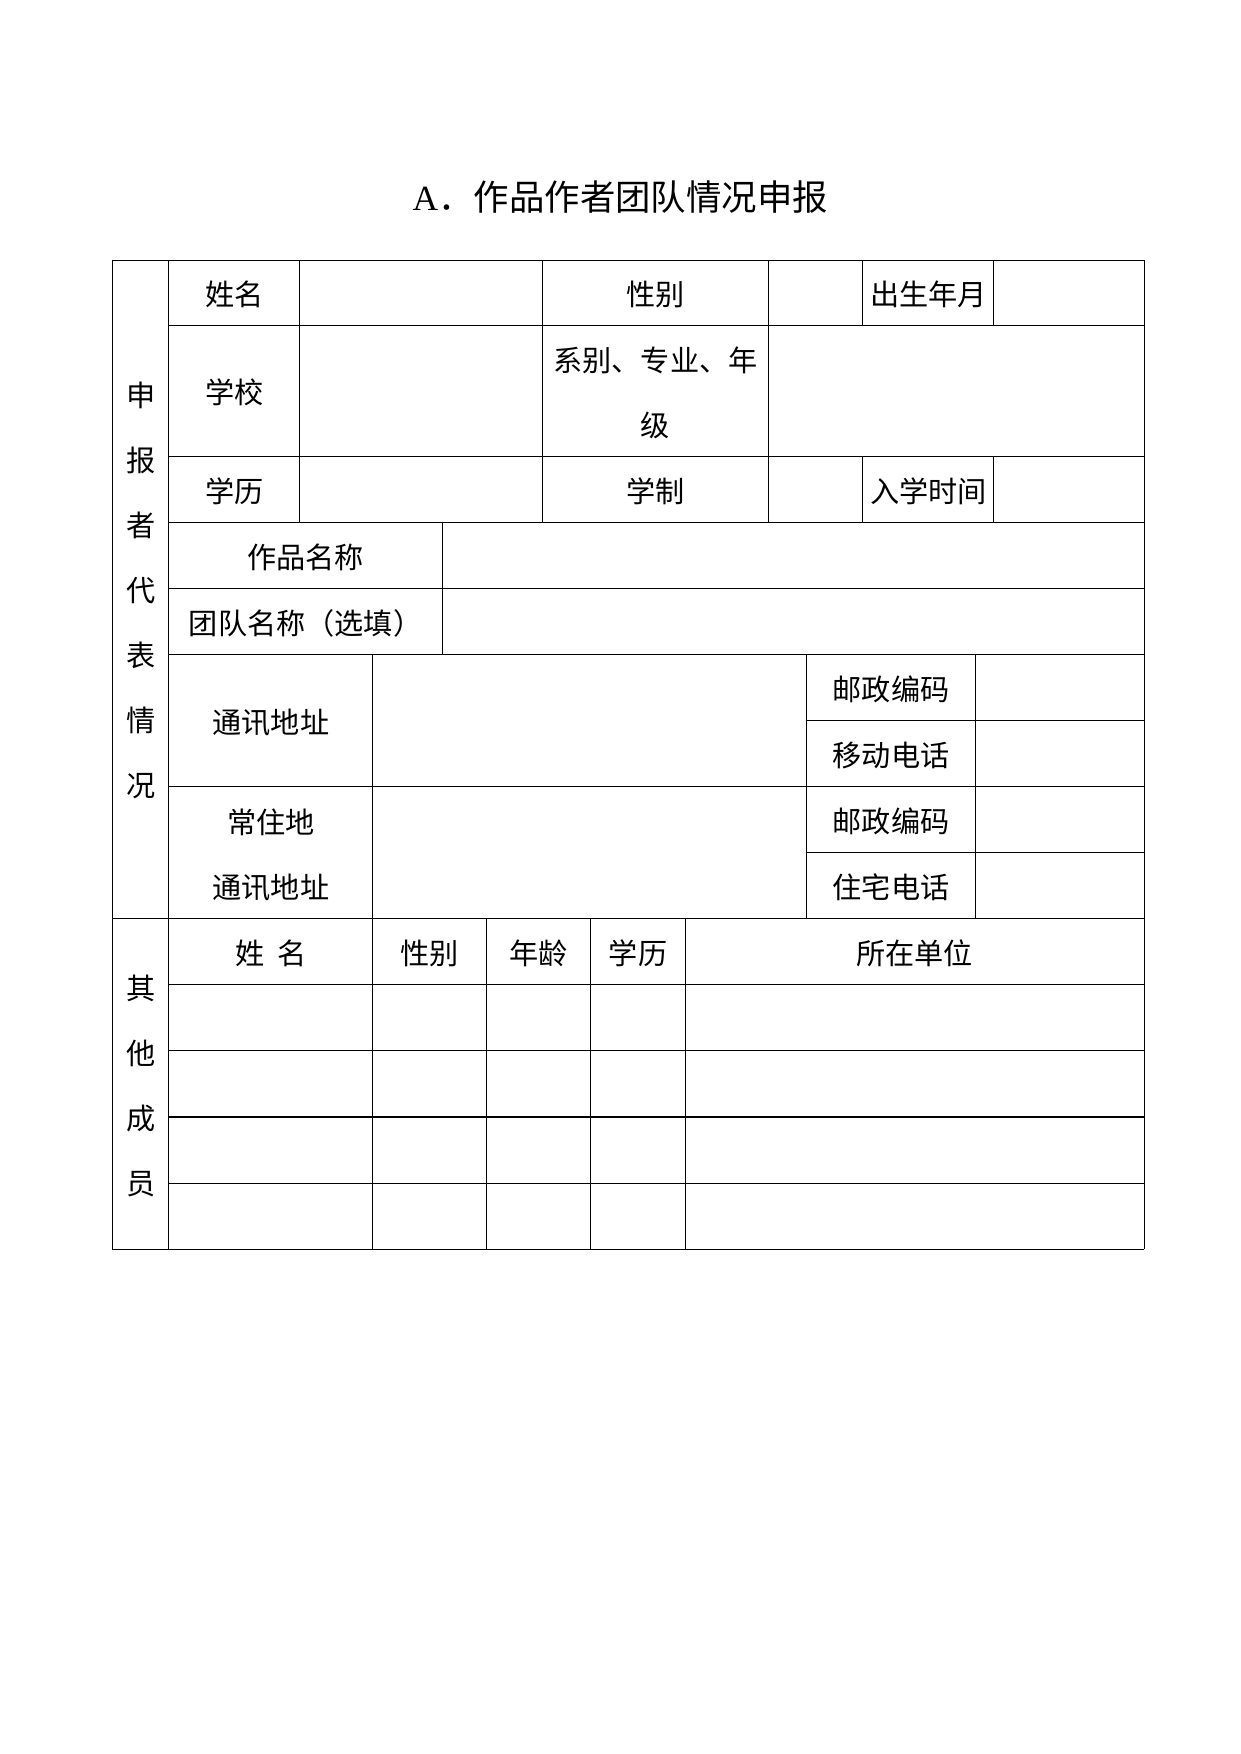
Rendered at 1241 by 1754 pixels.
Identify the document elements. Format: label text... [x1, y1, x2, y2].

table_cell [487, 1118, 590, 1182]
table_cell [686, 1118, 1144, 1182]
table_header 出生年月 [863, 261, 993, 325]
table_cell 学历 [169, 457, 299, 522]
table_cell [591, 985, 685, 1050]
table_cell [976, 721, 1144, 786]
table_cell 作品名称 [169, 523, 442, 588]
table_cell 所在单位 [686, 919, 1144, 984]
table_cell [300, 326, 542, 456]
table_cell 学校 [169, 326, 299, 456]
table_cell 学历 [591, 919, 685, 984]
table_cell [686, 1051, 1144, 1116]
table_cell [487, 1184, 590, 1248]
table_cell [300, 457, 542, 522]
table_cell [591, 1118, 685, 1182]
table_cell [976, 655, 1144, 720]
table_cell 入学时间 [863, 457, 993, 522]
table_cell [373, 1051, 486, 1116]
table_cell [373, 1118, 486, 1182]
table_cell [169, 1184, 372, 1248]
table_cell 常住地 通讯地址 [169, 787, 372, 918]
table_cell [976, 853, 1144, 918]
text A．作品作者团队情况申报 [187, 162, 1053, 227]
table_cell [443, 589, 1144, 654]
table_cell [769, 457, 862, 522]
table_cell [373, 1184, 486, 1248]
table_cell [169, 1118, 372, 1182]
table_cell 通讯地址 [169, 655, 372, 786]
table_cell 住宅电话 [807, 853, 975, 918]
table_cell 其他成员 [113, 919, 168, 1248]
table_cell 邮政编码 [807, 787, 975, 852]
table_cell [487, 985, 590, 1050]
table_cell 团队名称（选填） [169, 589, 442, 654]
table_cell [976, 787, 1144, 852]
table_cell [686, 1184, 1144, 1248]
table_cell 邮政编码 [807, 655, 975, 720]
table_cell 系别、专业、年级 [543, 326, 768, 456]
table_cell [591, 1184, 685, 1248]
table_header [300, 261, 542, 325]
table_header 申报者代表情况 [113, 261, 168, 918]
table_cell [994, 457, 1144, 522]
table_cell 姓 名 [169, 919, 372, 984]
table_cell [487, 1051, 590, 1116]
table_cell 学制 [543, 457, 768, 522]
table_cell [591, 1051, 685, 1116]
table_cell [373, 787, 806, 918]
table_header [769, 261, 862, 325]
table_cell [443, 523, 1144, 588]
table_cell 性别 [373, 919, 486, 984]
table_cell [169, 1051, 372, 1116]
table_cell 年龄 [487, 919, 590, 984]
table_header 姓名 [169, 261, 299, 325]
table_cell [686, 985, 1144, 1050]
table_cell [373, 985, 486, 1050]
table_cell [169, 985, 372, 1050]
table_cell 移动电话 [807, 721, 975, 786]
table_header [994, 261, 1144, 325]
table_header 性别 [543, 261, 768, 325]
table_cell [373, 655, 806, 786]
table_cell [769, 326, 1144, 456]
